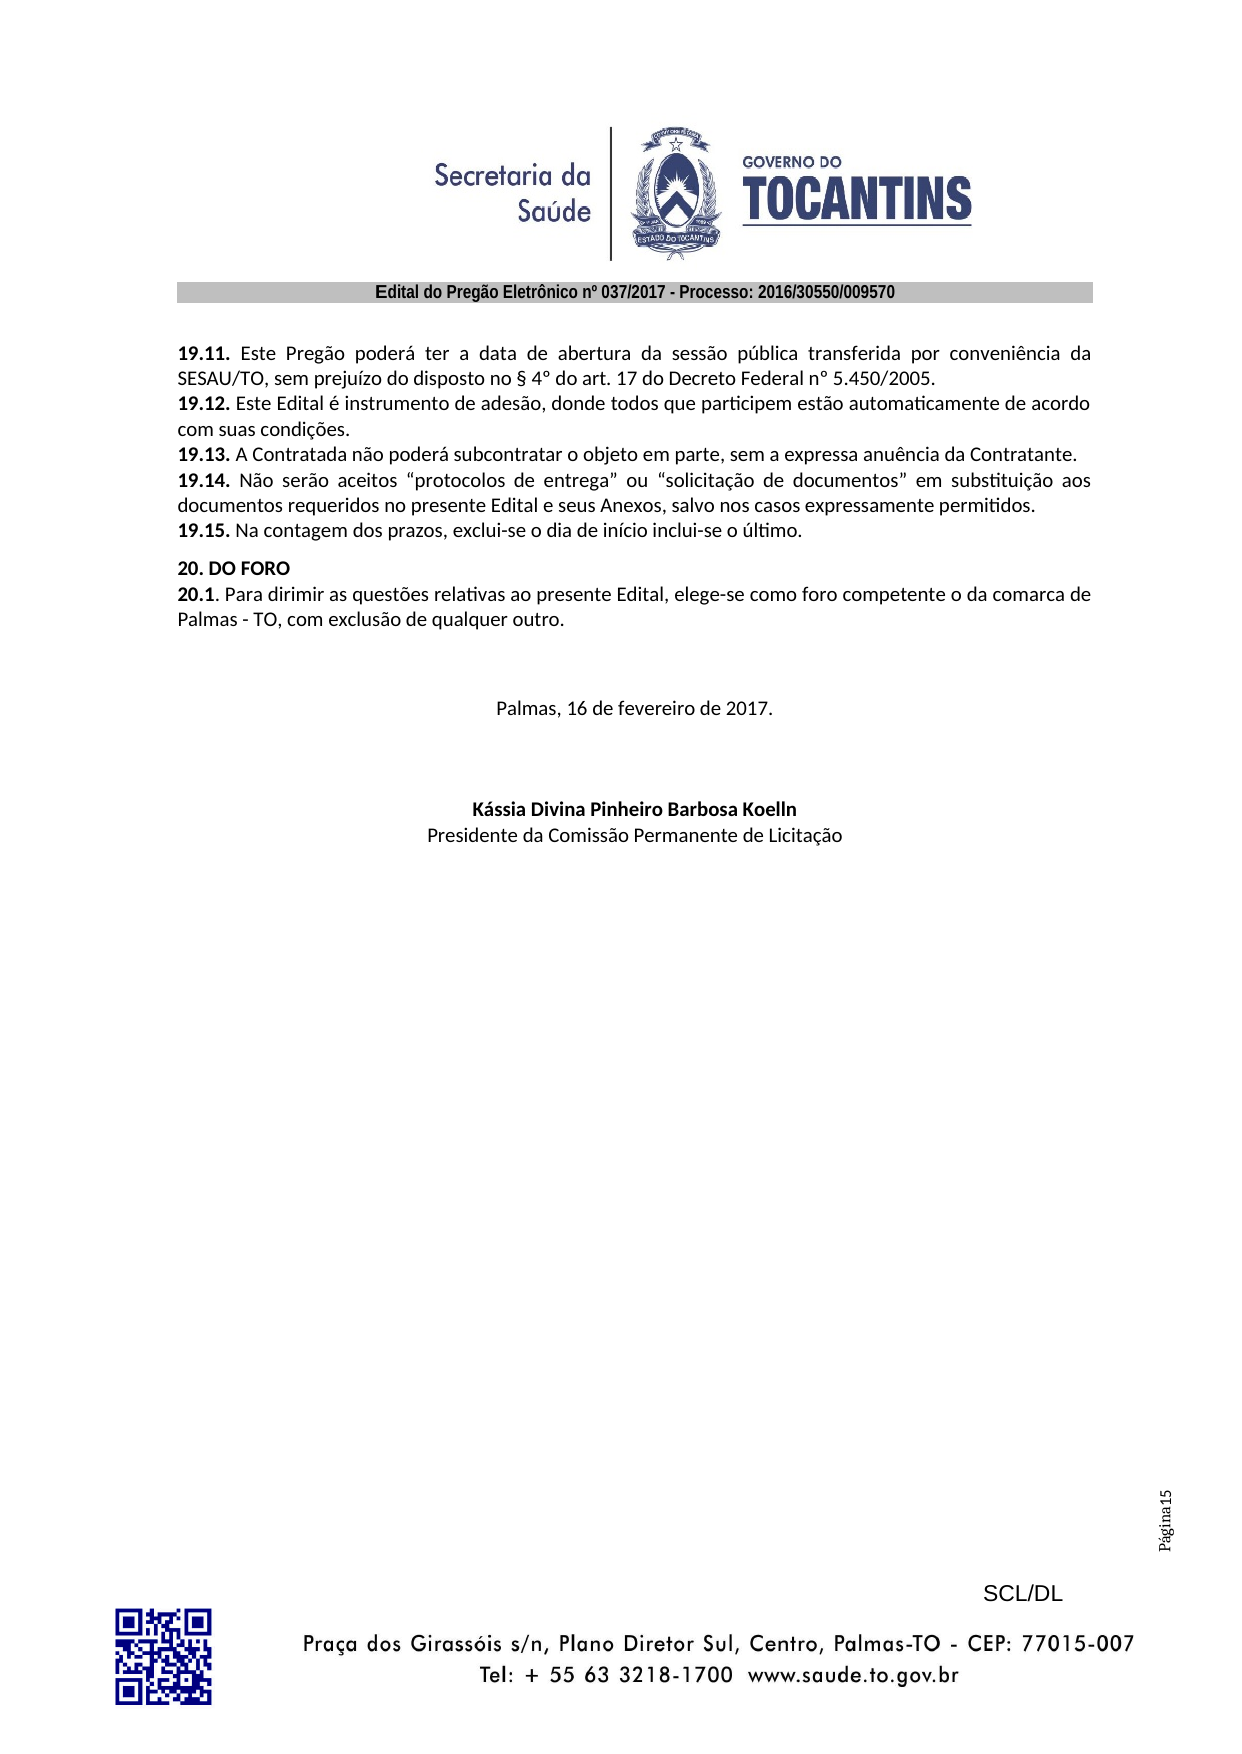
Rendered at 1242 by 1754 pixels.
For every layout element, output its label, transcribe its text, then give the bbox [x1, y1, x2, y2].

text Palmas, 16 de fevereiro de 2017. [177, 695, 1093, 721]
text 20.1. Para dirimir as questões relativas ao presente Edital, elege-se como foro competente o da comarca de Palmas - TO, com exclusão de qualquer outro. [177, 581, 1093, 632]
text 19.13. A Contratada não poderá subcontratar o objeto em parte, sem a expressa anuência da Contratante. [177, 441, 1093, 467]
text 19.14. Não serão aceitos “protocolos de entrega” ou “solicitação de documentos” em substituição aos documentos requeridos no presente Edital e seus Anexos, salvo nos casos expressamente permitidos. [177, 467, 1093, 518]
picture [111, 1604, 1134, 1709]
text 20. DO FORO [177, 556, 1093, 581]
text Kássia Divina Pinheiro Barbosa Koelln [177, 796, 1093, 822]
text Presidente da Comissão Permanente de Licitação [177, 822, 1093, 847]
text 19.15. Na contagem dos prazos, exclui-se o dia de início inclui-se o último. [177, 518, 1093, 543]
picture [0, 43, 1237, 276]
text 19.11. Este Pregão poderá ter a data de abertura da sessão pública transferida por conveniência da SESAU/TO, sem prejuízo do disposto no § 4º do art. 17 do Decreto Federal nº 5.450/2005. [177, 340, 1093, 391]
text 19.12. Este Edital é instrumento de adesão, donde todos que participem estão automaticamente de acordo com suas condições. [177, 391, 1093, 441]
